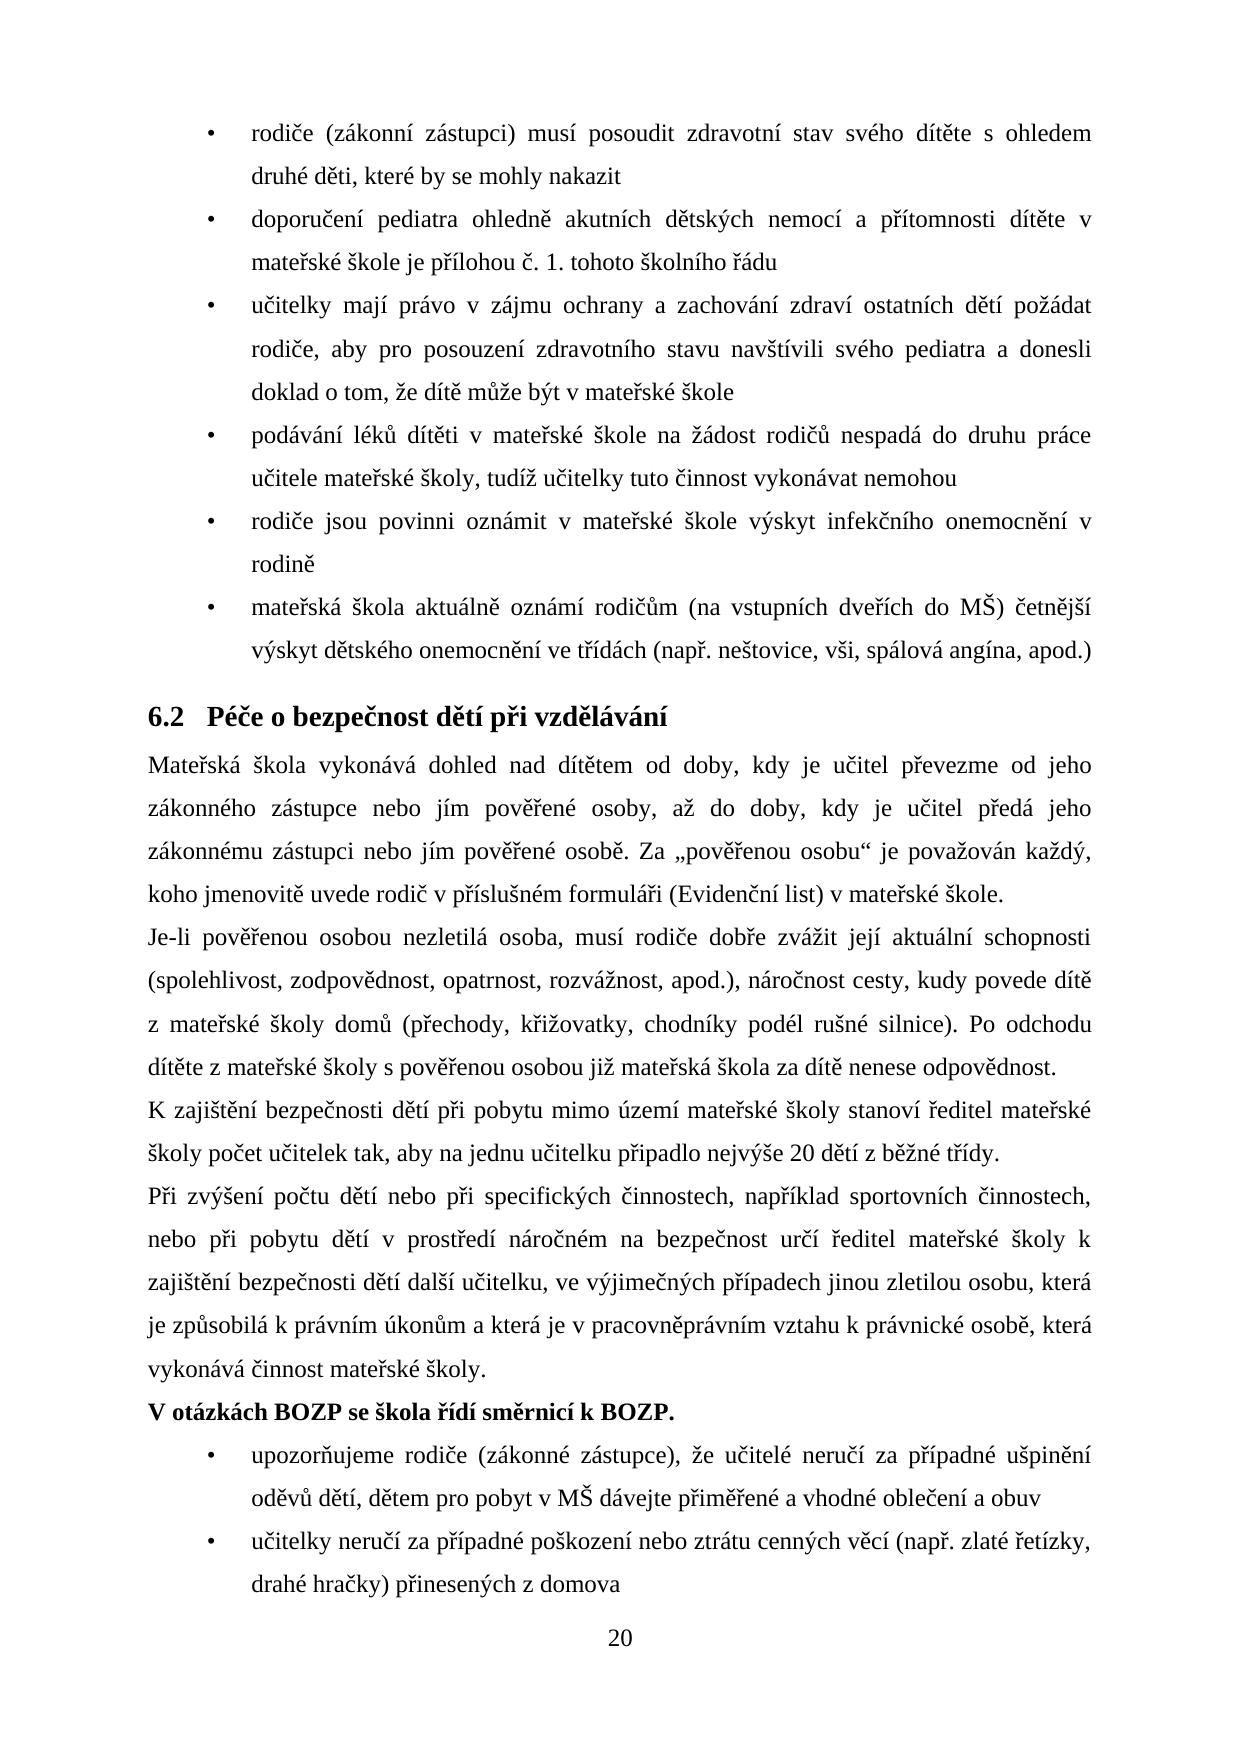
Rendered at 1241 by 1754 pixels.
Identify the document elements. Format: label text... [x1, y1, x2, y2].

subtitle Péče o bezpečnost dětí při vzdělávání [148, 699, 1093, 733]
list mateřská škola aktuálně oznámí rodičům (na vstupních dveřích do MŠ) četnější výskyt dětského onemocnění ve třídách (např. neštovice, vši, spálová angína, apod.) [207, 592, 1093, 664]
list učitelky neručí za případné poškození nebo ztrátu cenných věcí (např. zlaté řetízky, drahé hračky) přinesených z domova [207, 1526, 1093, 1598]
text Mateřská škola vykonává dohled nad dítětem od doby, kdy je učitel převezme od jeho zákonného zástupce nebo jím pověřené osoby, až do doby, kdy je učitel předá jeho zákonnému zástupci nebo jím pověřené osobě. Za „pověřenou osobu“ je považován každý, koho jmenovitě uvede rodič v příslušném formuláři (Evidenční list) v mateřské škole. [148, 750, 1093, 908]
list rodiče (zákonní zástupci) musí posoudit zdravotní stav svého dítěte s ohledem druhé děti, které by se mohly nakazit [207, 118, 1093, 190]
list doporučení pediatra ohledně akutních dětských nemocí a přítomnosti dítěte v mateřské škole je přílohou č. 1. tohoto školního řádu [207, 204, 1093, 276]
text Je-li pověřenou osobou nezletilá osoba, musí rodiče dobře zvážit její aktuální schopnosti (spolehlivost, zodpovědnost, opatrnost, rozvážnost, apod.), náročnost cesty, kudy povede dítě z mateřské školy domů (přechody, křižovatky, chodníky podél rušné silnice). Po odchodu dítěte z mateřské školy s pověřenou osobou již mateřská škola za dítě nenese odpovědnost. [148, 922, 1093, 1081]
list učitelky mají právo v zájmu ochrany a zachování zdraví ostatních dětí požádat rodiče, aby pro posouzení zdravotního stavu navštívili svého pediatra a donesli doklad o tom, že dítě může být v mateřské škole [207, 291, 1093, 406]
list rodiče jsou povinni oznámit v mateřské škole výskyt infekčního onemocnění v rodině [207, 506, 1093, 578]
text V otázkách BOZP se škola řídí směrnicí k BOZP. [148, 1397, 1093, 1426]
list upozorňujeme rodiče (zákonné zástupce), že učitelé neručí za případné ušpinění oděvů dětí, dětem pro pobyt v MŠ dávejte přiměřené a vhodné oblečení a obuv [207, 1440, 1093, 1512]
text Při zvýšení počtu dětí nebo při specifických činnostech, například sportovních činnostech, nebo při pobytu dětí v prostředí náročném na bezpečnost určí ředitel mateřské školy k zajištění bezpečnosti dětí další učitelku, ve výjimečných případech jinou zletilou osobu, která je způsobilá k právním úkonům a která je v pracovněprávním vztahu k právnické osobě, která vykonává činnost mateřské školy. [148, 1181, 1093, 1382]
list podávání léků dítěti v mateřské škole na žádost rodičů nespadá do druhu práce učitele mateřské školy, tudíž učitelky tuto činnost vykonávat nemohou [207, 420, 1093, 492]
text K zajištění bezpečnosti dětí při pobytu mimo území mateřské školy stanoví ředitel mateřské školy počet učitelek tak, aby na jednu učitelku připadlo nejvýše 20 dětí z běžné třídy. [148, 1095, 1093, 1167]
